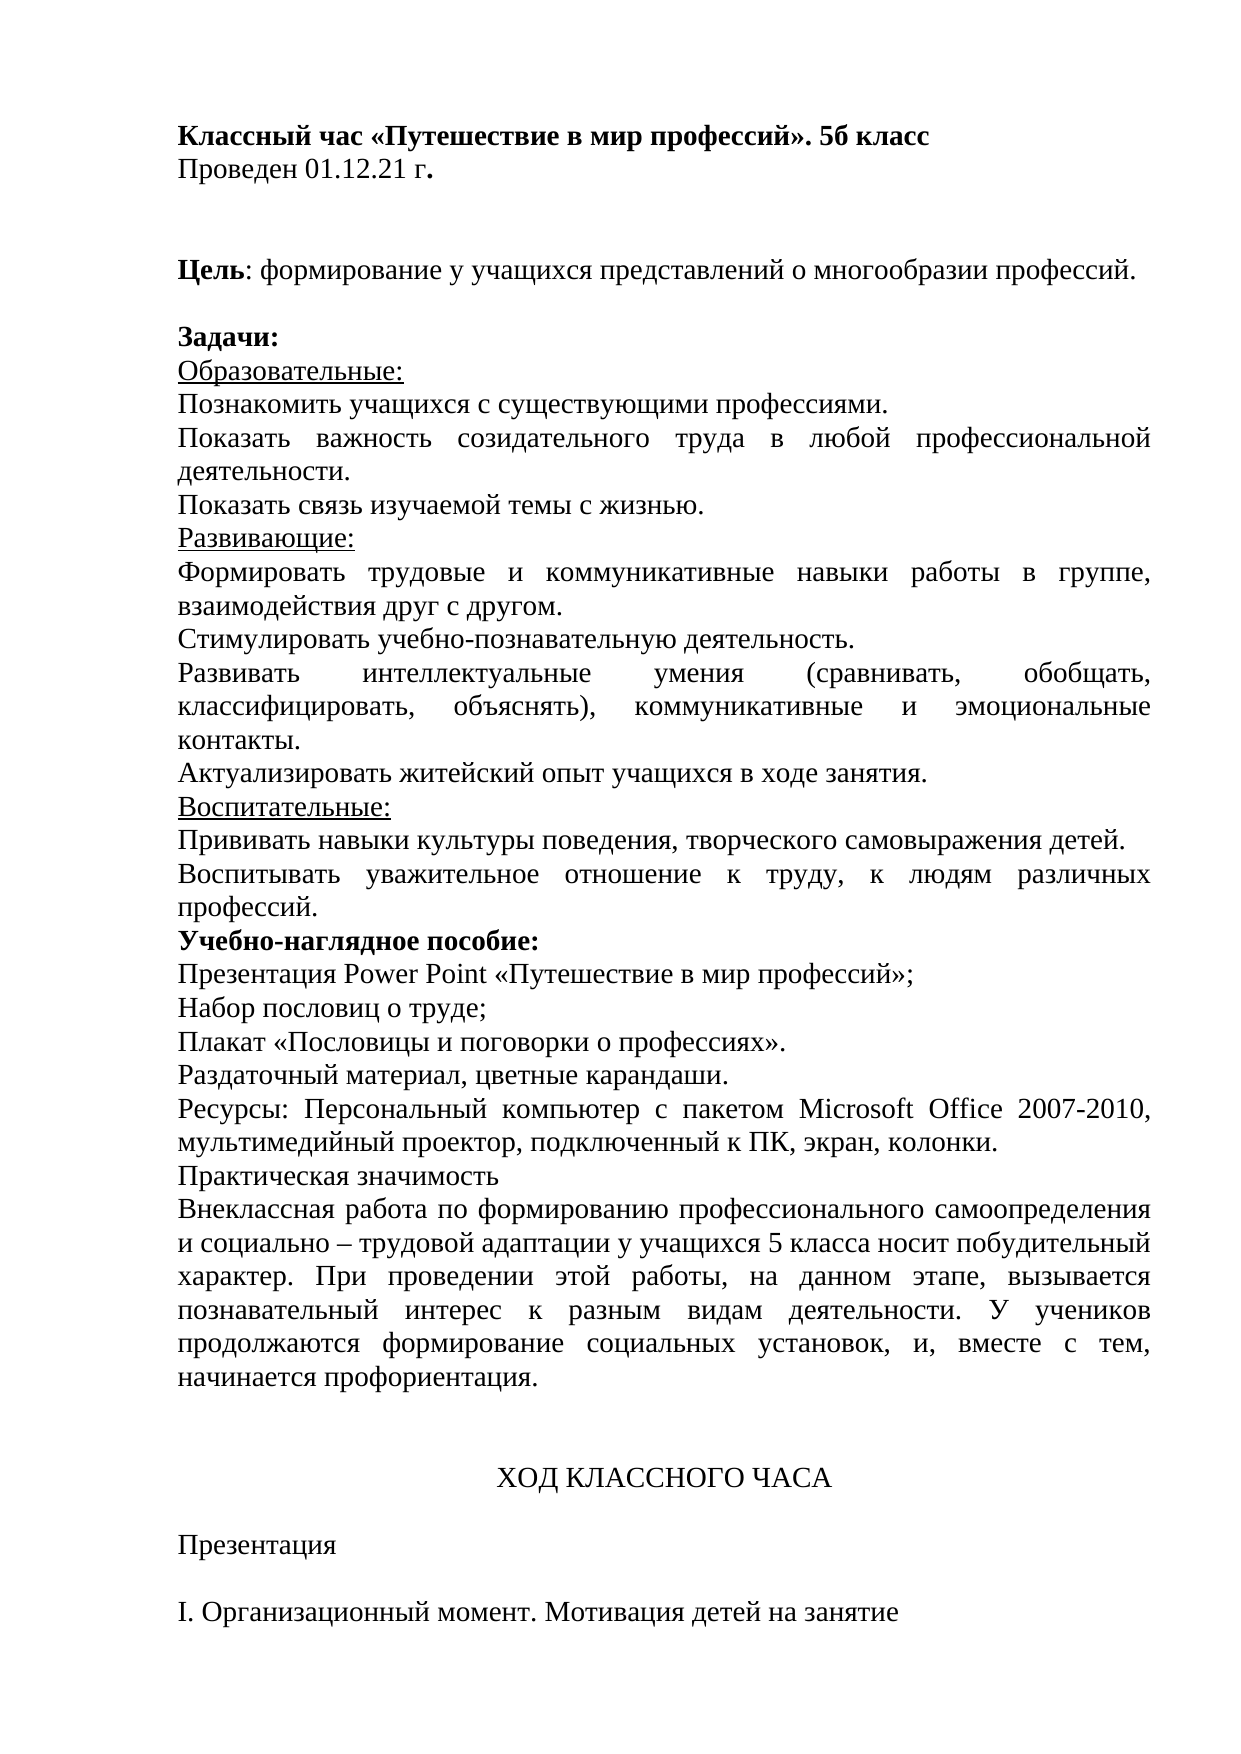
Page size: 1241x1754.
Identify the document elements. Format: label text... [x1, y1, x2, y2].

text Показать связь изучаемой темы с жизнью. [177, 487, 1152, 521]
text Прививать навыки культуры поведения, творческого самовыражения детей. [177, 822, 1152, 856]
text Задачи: [177, 319, 1152, 353]
text Образовательные: [177, 353, 1152, 386]
text Набор пословиц о труде; [177, 990, 1152, 1024]
text Стимулировать учебно-познавательную деятельность. [177, 621, 1152, 655]
text Ресурсы: Персональный компьютер с пакетом Microsoft Office 2007-2010, мультимедийный проектор, подключенный к ПК, экран, колонки. [177, 1091, 1152, 1158]
text Воспитательные: [177, 789, 1152, 822]
text Развивающие: [177, 521, 1152, 554]
text Классный час «Путешествие в мир профессий». 5б класс [177, 118, 1152, 152]
text Презентация Рower Point «Путешествие в мир профессий»; [177, 957, 1152, 990]
text Воспитывать уважительное отношение к труду, к людям различных профессий. [177, 856, 1152, 923]
text Познакомить учащихся с существующими профессиями. [177, 386, 1152, 420]
text Формировать трудовые и коммуникативные навыки работы в группе, взаимодействия друг с другом. [177, 554, 1152, 621]
text Практическая значимость [177, 1158, 1152, 1191]
text Плакат «Пословицы и поговорки о профессиях». [177, 1024, 1152, 1057]
text Развивать интеллектуальные умения (сравнивать, обобщать, классифицировать, объяснять), коммуникативные и эмоциональные контакты. [177, 655, 1152, 755]
text Проведен 01.12.21 г. [177, 152, 1152, 185]
text Цель: формирование у учащихся представлений о многообразии профессий. [177, 252, 1152, 286]
text Раздаточный материал, цветные карандаши. [177, 1057, 1152, 1091]
text Актуализировать житейский опыт учащихся в ходе занятия. [177, 755, 1152, 789]
text Показать важность созидательного труда в любой профессиональной деятельности. [177, 420, 1152, 487]
text ХОД КЛАССНОГО ЧАСА [177, 1460, 1152, 1493]
text Внеклассная работа по формированию профессионального самоопределения и социально – трудовой адаптации у учащихся 5 класса носит побудительный характер. При проведении этой работы, на данном этапе, вызывается познавательный интерес к разным видам деятельности. У учеников продолжаются формирование социальных установок, и, вместе с тем, начинается профориентация. [177, 1191, 1152, 1393]
text Презентация [177, 1527, 1152, 1560]
text Учебно-наглядное пособие: [177, 923, 1152, 957]
text I. Организационный момент. Мотивация детей на занятие [177, 1594, 1152, 1627]
